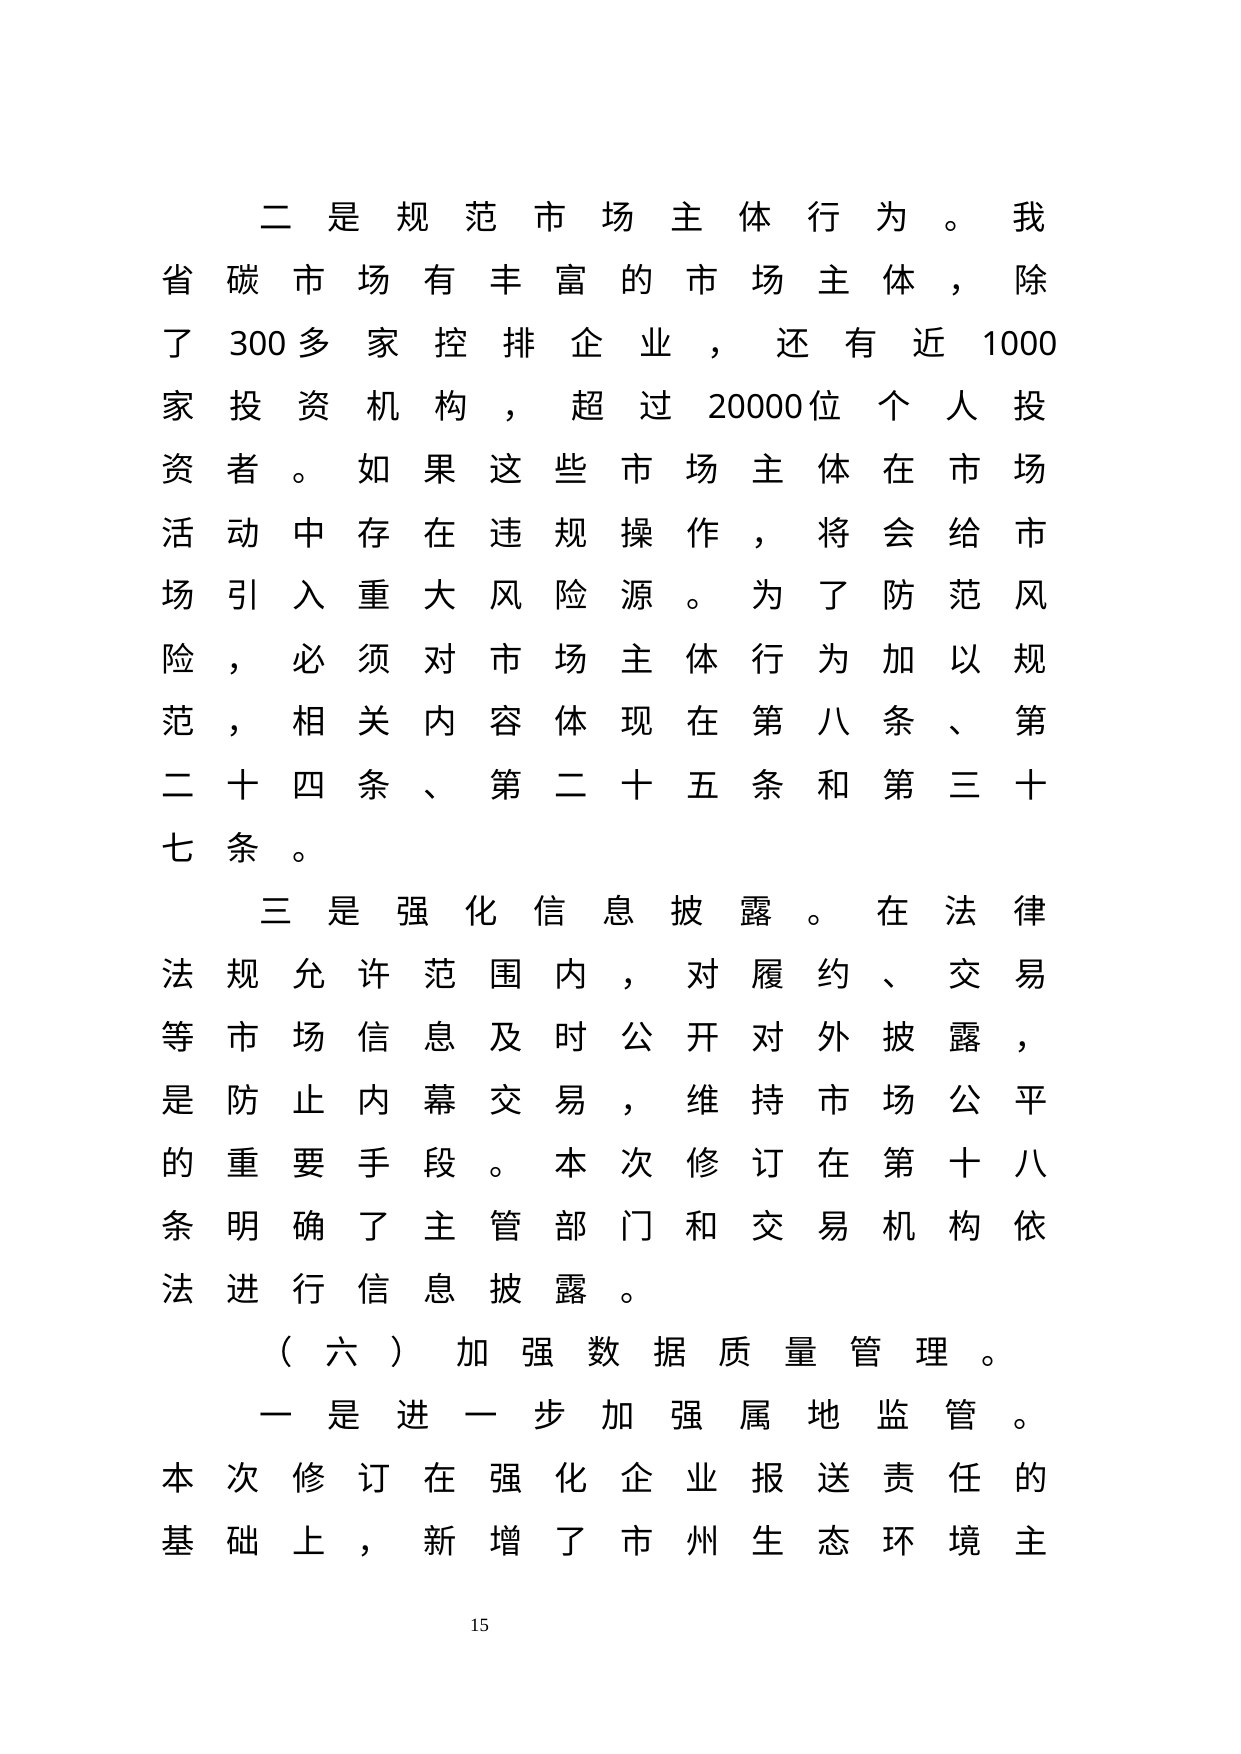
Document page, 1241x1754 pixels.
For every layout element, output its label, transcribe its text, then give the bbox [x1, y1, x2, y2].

text （六）加强数据质量管理。 [161, 1318, 1079, 1381]
text 二是规范市场主体行为。我省碳市场有丰富的市场主体，除了300多家控排企业，还有近1000家投资机构，超过20000位个人投资者。如果这些市场主体在市场活动中存在违规操作，将会给市场引入重大风险源。为了防范风险，必须对市场主体行为加以规范，相关内容体现在第八条、第二十四条、第二十五条和第三十七条。 [161, 184, 1079, 877]
text 三是强化信息披露。在法律法规允许范围内，对履约、交易等市场信息及时公开对外披露，是防止内幕交易，维持市场公平的重要手段。本次修订在第十八条明确了主管部门和交易机构依法进行信息披露。 [161, 877, 1079, 1318]
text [161, 1381, 1079, 1570]
